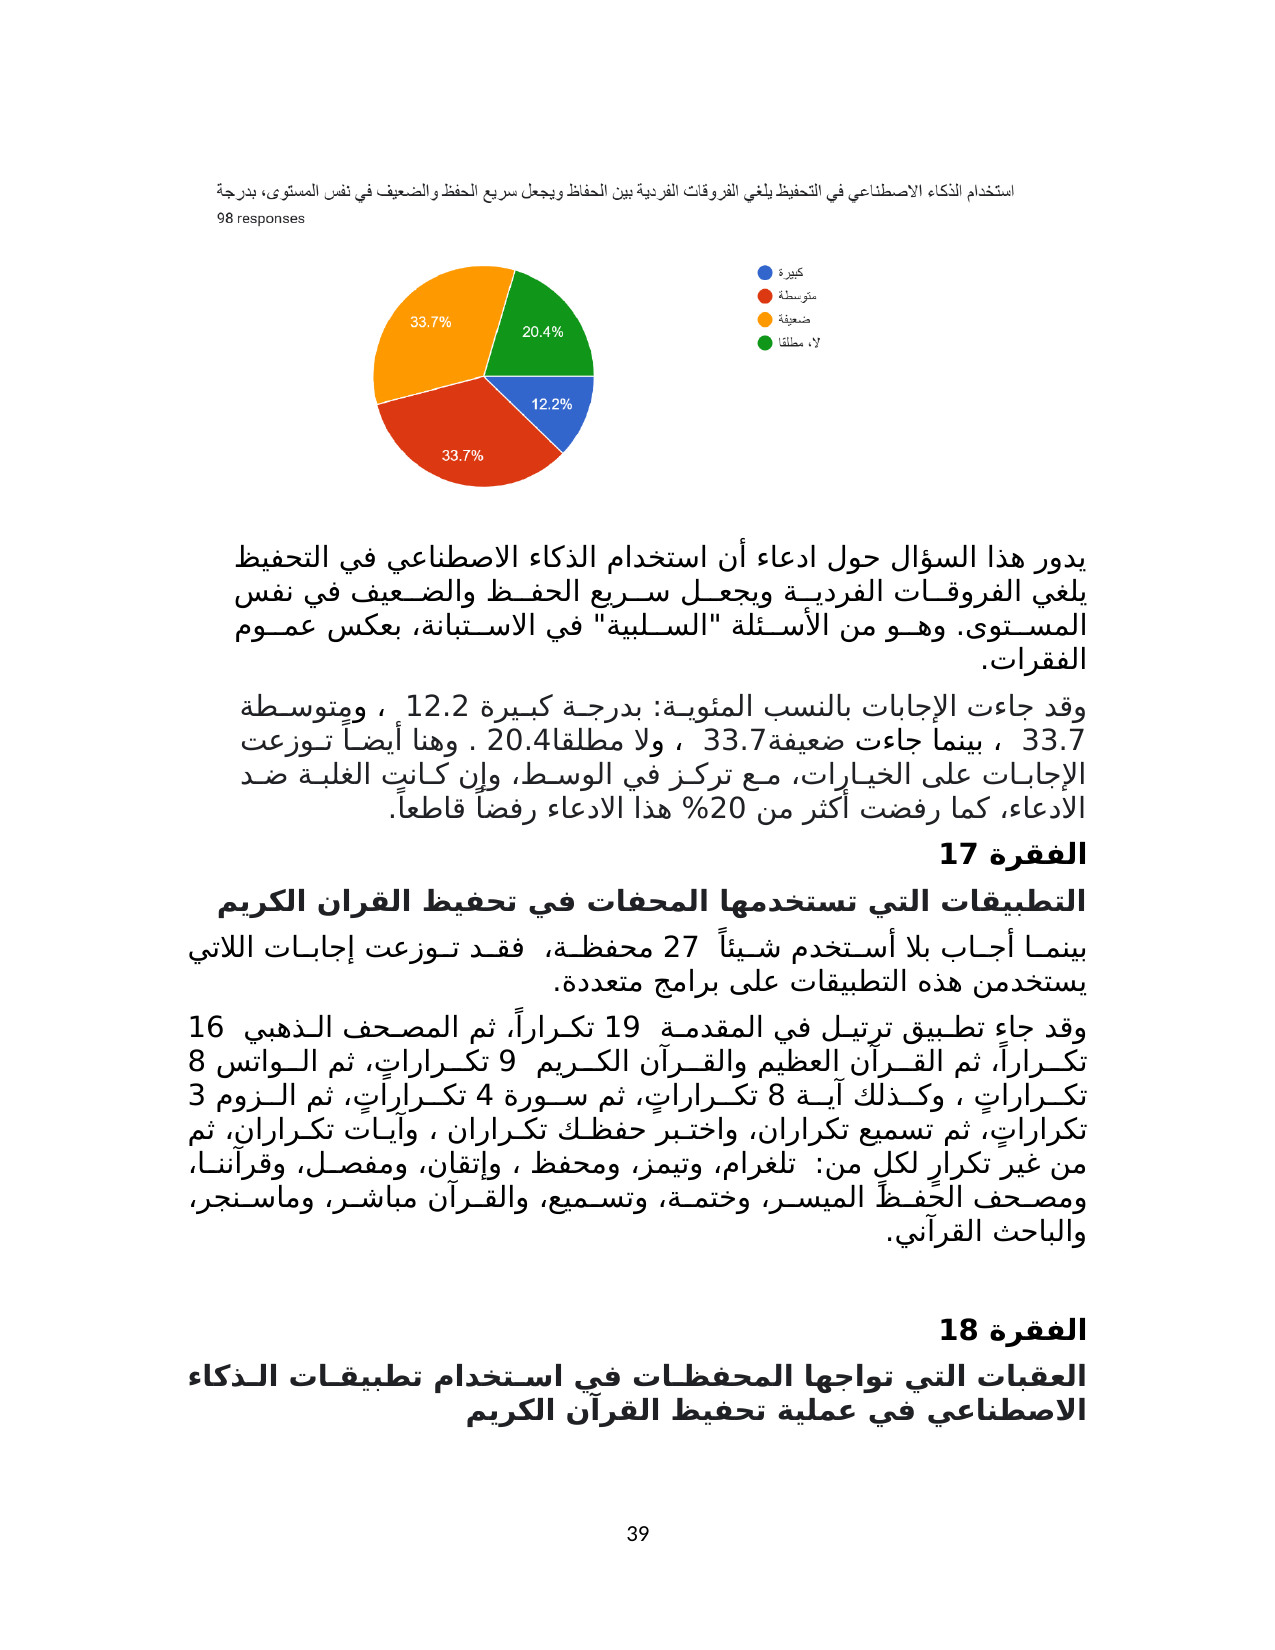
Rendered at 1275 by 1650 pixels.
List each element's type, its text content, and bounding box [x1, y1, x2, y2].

text بينما أجاب بلا أستخدم شيئاً 27 محفظة، فقد توزعت إجابات اللاتي يستخدمن هذه التطبيقات على برامج متعددة. [187, 930, 1087, 998]
text الفقرة 17 [187, 837, 1087, 871]
picture [187, 150, 1088, 529]
text العقبات التي تواجها المحفظات في استخدام تطبیقات الذكاء الاصطناعي في عملیة تحفیظ القرآن الكریم [187, 1359, 1087, 1427]
text وقد جاء تطبيق ترتيل في المقدمة 19 تكراراً، ثم المصحف الذهبي 16 تكراراً، ثم القرآن العظيم والقرآن الكريم 9 تكراراتٍ، ثم الواتس 8 تكراراتٍ ، وكذلك آية 8 تكراراتٍ، ثم سورة 4 تكراراتٍ، ثم الزوم 3 تكراراتٍ، ثم تسميع تكراران، واختبر حفظك تكراران ، وآيات تكراران، ثم من غير تكرارٍ لكلٍ من: تلغرام، وتيمز، ومحفظ ، وإتقان، ومفصل، وقرآننا، ومصحف الحفظ الميسر، وختمة، وتسميع، والقرآن مباشر، وماسنجر، والباحث القرآني. [187, 1011, 1087, 1248]
text التطبیقات التي تستخدمها المحفات في تحفیظ القران الكریم [187, 884, 1087, 918]
text يدور هذا السؤال حول ادعاء أن استخدام الذكاء الاصطناعي في التحفیظ یلغي الفروقات الفردیة ویجعل سریع الحفظ والضعیف في نفس المستوى. وهو من الأسئلة "السلبية" في الاستبانة، بعكس عموم الفقرات. [234, 541, 1087, 677]
text الفقرة 18 [187, 1313, 1087, 1347]
text وقد جاءت الإجابات بالنسب المئوية: بدرجة كبیرة 12.2 ، ومتوسطة33.7 ، بينما جاءت ضعیفة33.7 ، ولا مطلقا20.4 . وهنا أيضاً توزعت الإجابات على الخيارات، مع تركز في الوسط، وإن كانت الغلبة ضد الادعاء، كما رفضت أكثر من 20% هذا الادعاء رفضاً قاطعاً. [239, 689, 1087, 825]
